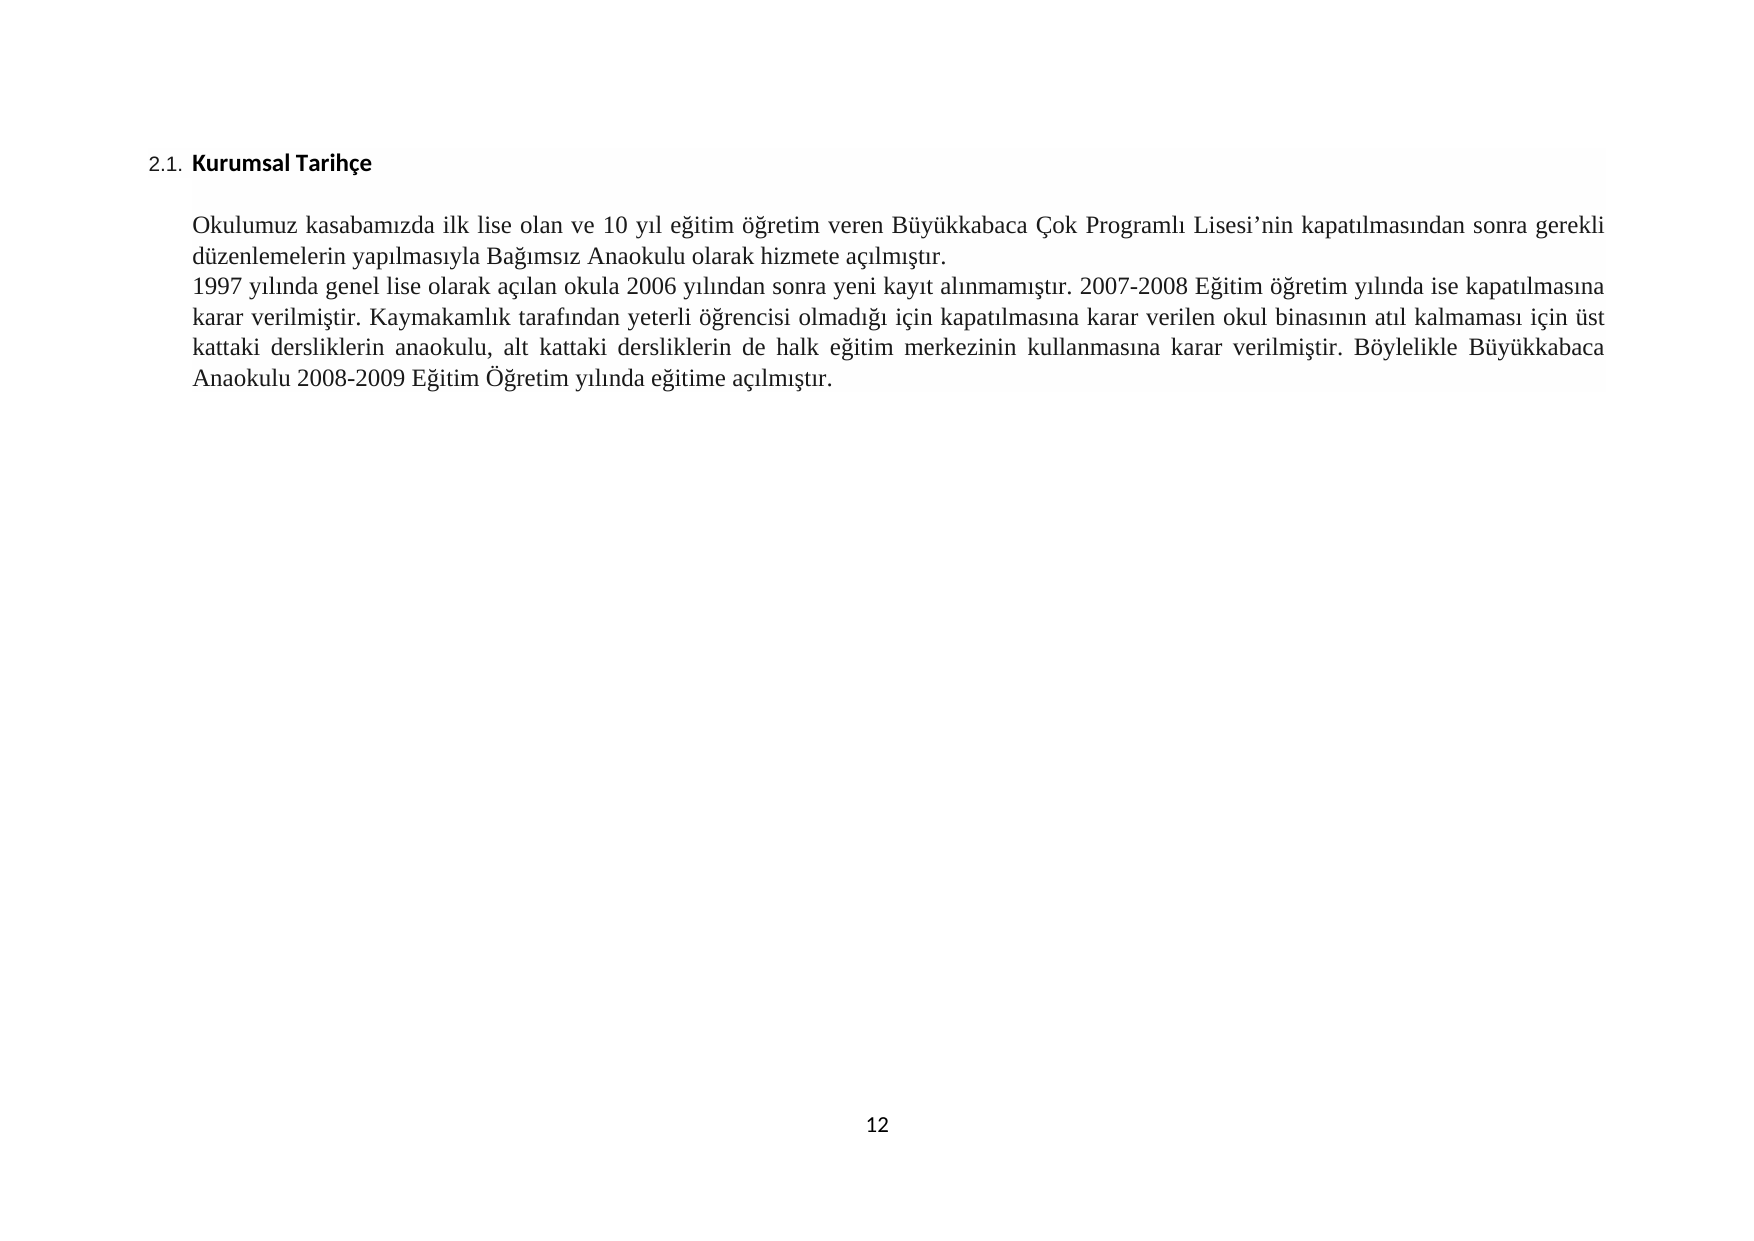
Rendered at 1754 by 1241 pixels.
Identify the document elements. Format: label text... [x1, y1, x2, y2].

list Kurumsal Tarihçe [148, 148, 1606, 178]
text 1997 yılında genel lise olarak açılan okula 2006 yılından sonra yeni kayıt alınmamıştır. 2007-2008 Eğitim öğretim yılında ise kapatılmasına karar verilmiştir. Kaymakamlık tarafından yeterli öğrencisi olmadığı için kapatılmasına karar verilen okul binasının atıl kalmaması için üst kattaki dersliklerin anaokulu, alt kattaki dersliklerin de halk eğitim merkezinin kullanmasına karar verilmiştir. Böylelikle Büyükkabaca Anaokulu 2008-2009 Eğitim Öğretim yılında eğitime açılmıştır. [192, 270, 1606, 392]
text Okulumuz kasabamızda ilk lise olan ve 10 yıl eğitim öğretim veren Büyükkabaca Çok Programlı Lisesi’nin kapatılmasından sonra gerekli düzenlemelerin yapılmasıyla Bağımsız Anaokulu olarak hizmete açılmıştır. [192, 209, 1606, 270]
